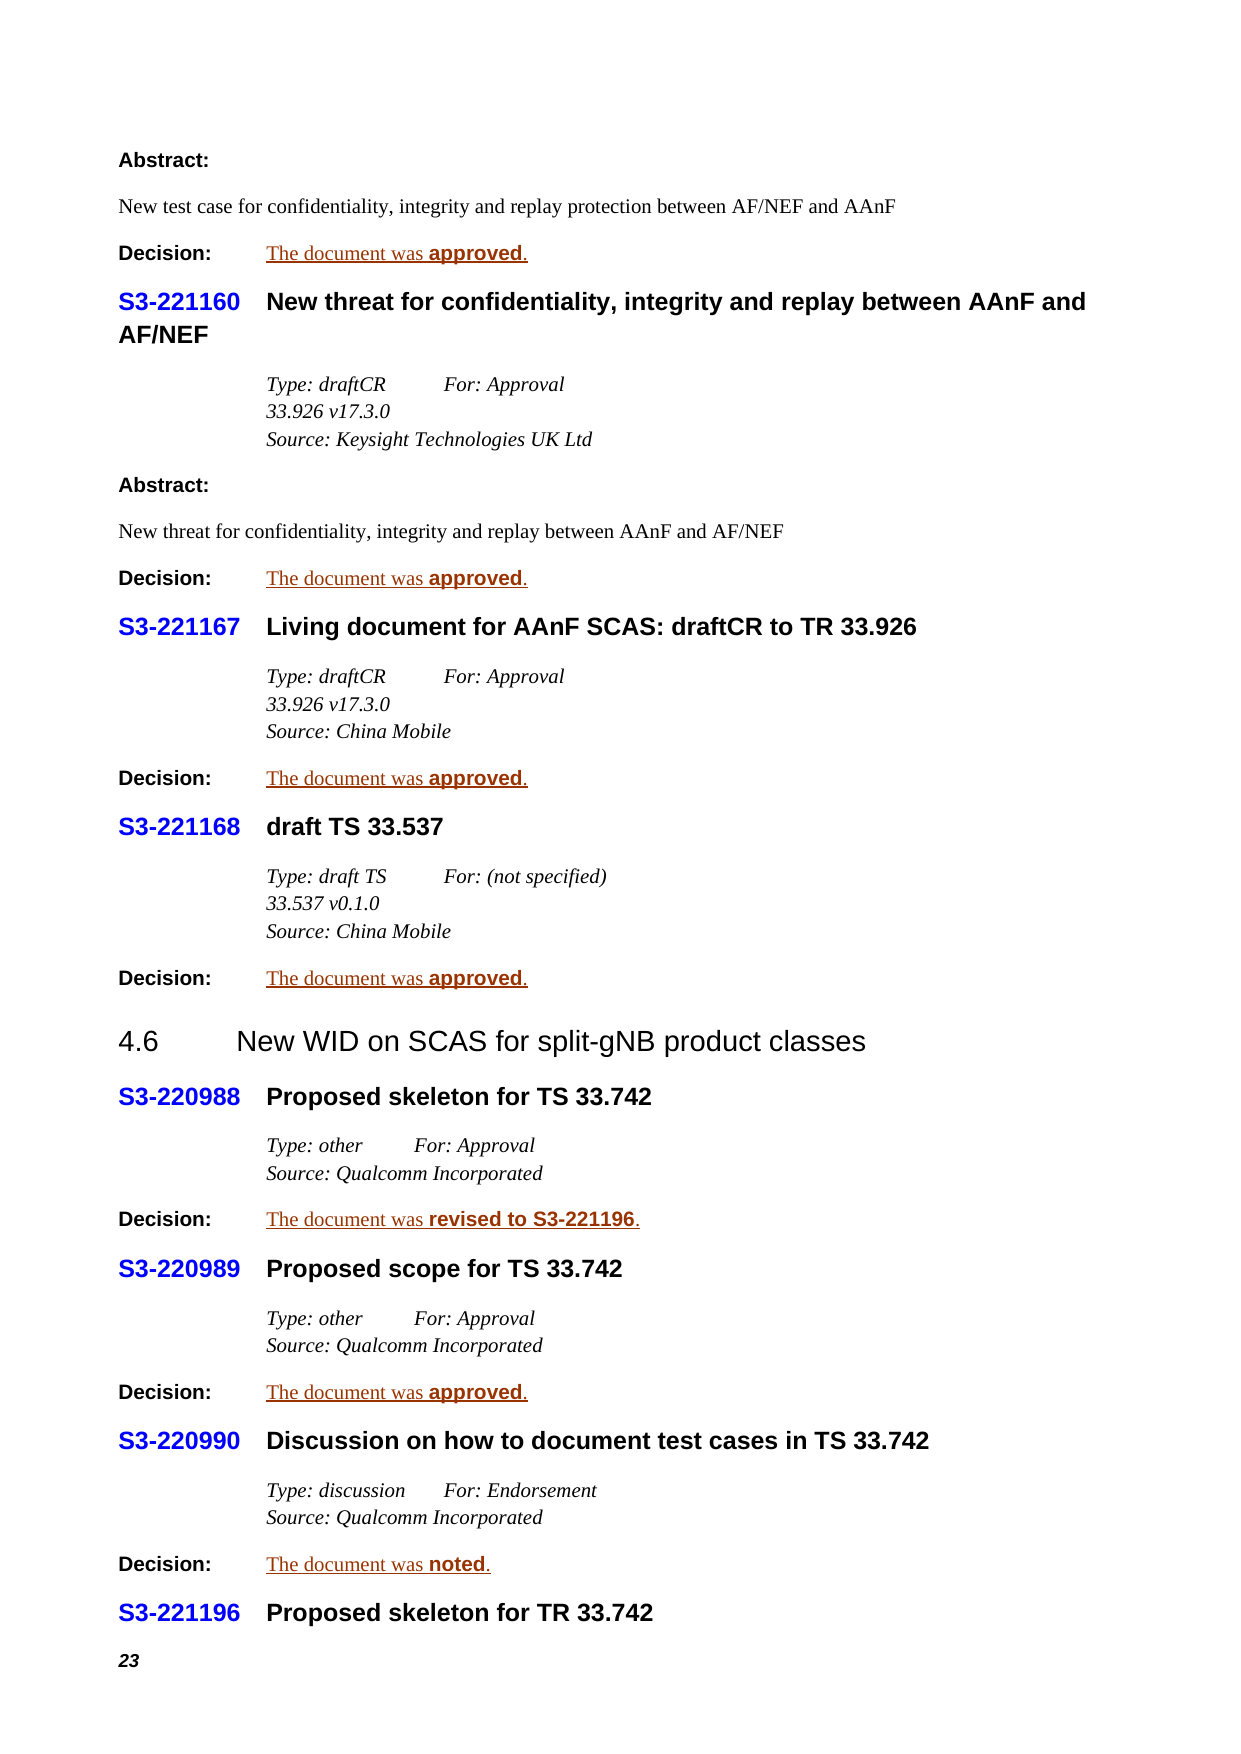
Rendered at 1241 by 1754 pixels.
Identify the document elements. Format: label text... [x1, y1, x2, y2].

text Type: draftCR For: Approval 33.926 v17.3.0 Source: Keysight Technologies UK Ltd [118, 372, 1122, 451]
text Abstract: [118, 148, 1122, 172]
text S3-220989 Proposed scope for TS 33.742 [118, 1254, 1122, 1282]
text S3-221160 New threat for confidentiality, integrity and replay between AAnF and AF/NEF [118, 287, 1122, 348]
text Decision: The document was approved. [118, 566, 1122, 590]
text S3-220988 Proposed skeleton for TS 33.742 [118, 1082, 1122, 1110]
text Decision: The document was approved. [118, 766, 1122, 790]
text S3-221168 draft TS 33.537 [118, 812, 1122, 841]
text Type: other For: Approval Source: Qualcomm Incorporated [118, 1306, 1122, 1357]
text S3-221167 Living document for AAnF SCAS: draftCR to TR 33.926 [118, 612, 1122, 641]
text Decision: The document was approved. [118, 1379, 1122, 1404]
text New test case for confidentiality, integrity and replay protection between AF/NEF and AAnF [118, 194, 1122, 218]
text Type: draft TS For: (not specified) 33.537 v0.1.0 Source: China Mobile [118, 864, 1122, 943]
text Type: discussion For: Endorsement Source: Qualcomm Incorporated [118, 1478, 1122, 1529]
subtitle 4.6 New WID on SCAS for split-gNB product classes [118, 1024, 1122, 1058]
text Abstract: [118, 473, 1122, 497]
text Type: other For: Approval Source: Qualcomm Incorporated [118, 1133, 1122, 1185]
text Decision: The document was noted. [118, 1552, 1122, 1576]
text Decision: The document was approved. [118, 240, 1122, 264]
text Type: draftCR For: Approval 33.926 v17.3.0 Source: China Mobile [118, 664, 1122, 743]
text Decision: The document was approved. [118, 965, 1122, 989]
text New threat for confidentiality, integrity and replay between AAnF and AF/NEF [118, 519, 1122, 543]
text Decision: The document was revised to S3-221196. [118, 1207, 1122, 1231]
text S3-220990 Discussion on how to document test cases in TS 33.742 [118, 1426, 1122, 1455]
text S3-221196 Proposed skeleton for TR 33.742 [118, 1598, 1122, 1627]
